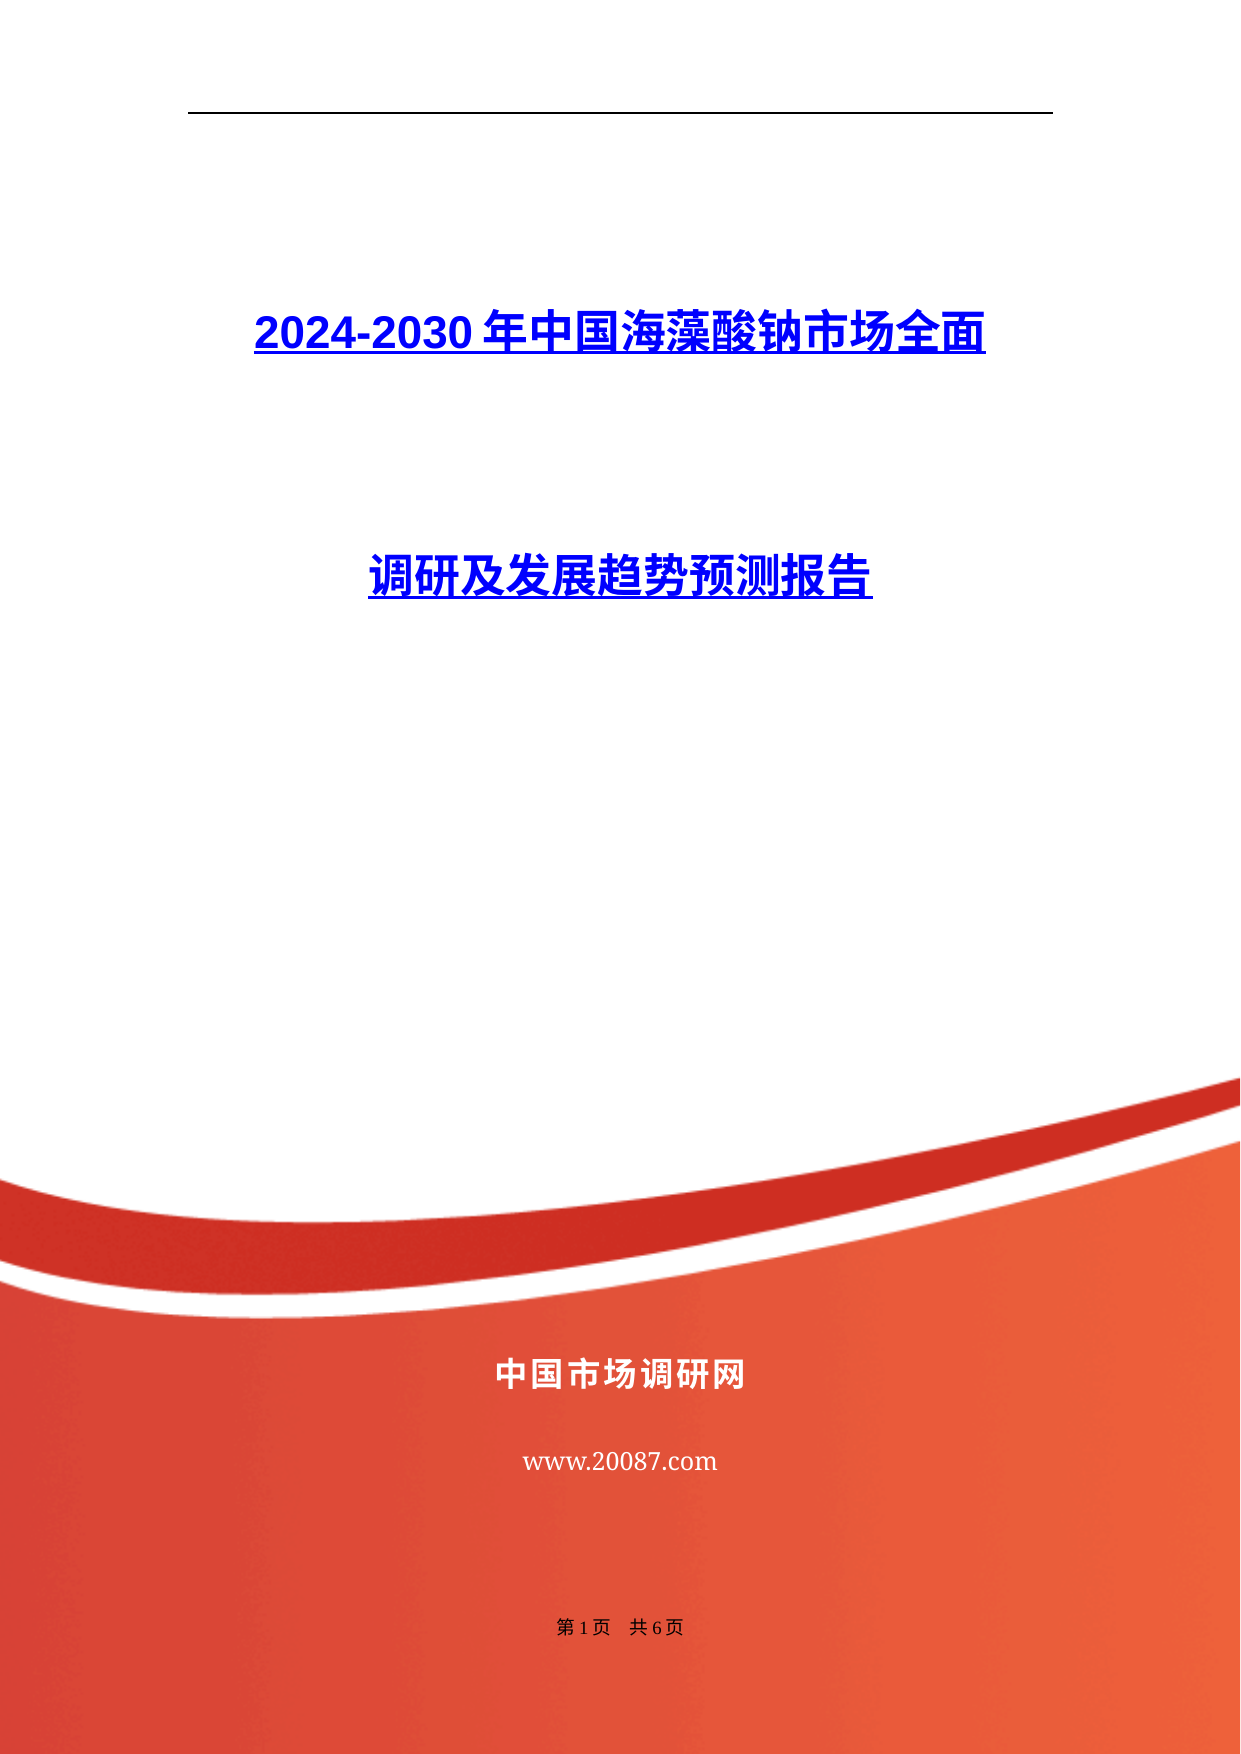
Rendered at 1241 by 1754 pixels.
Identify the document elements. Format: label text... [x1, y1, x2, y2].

subtitle 中国市场调研网 [187, 1339, 1053, 1404]
table_header 2024-2030年中国海藻酸钠市场全面调研及发展趋势预测报告 [188, 207, 1053, 773]
text www.20087.com [187, 1428, 1053, 1493]
picture [0, 1006, 1241, 1754]
